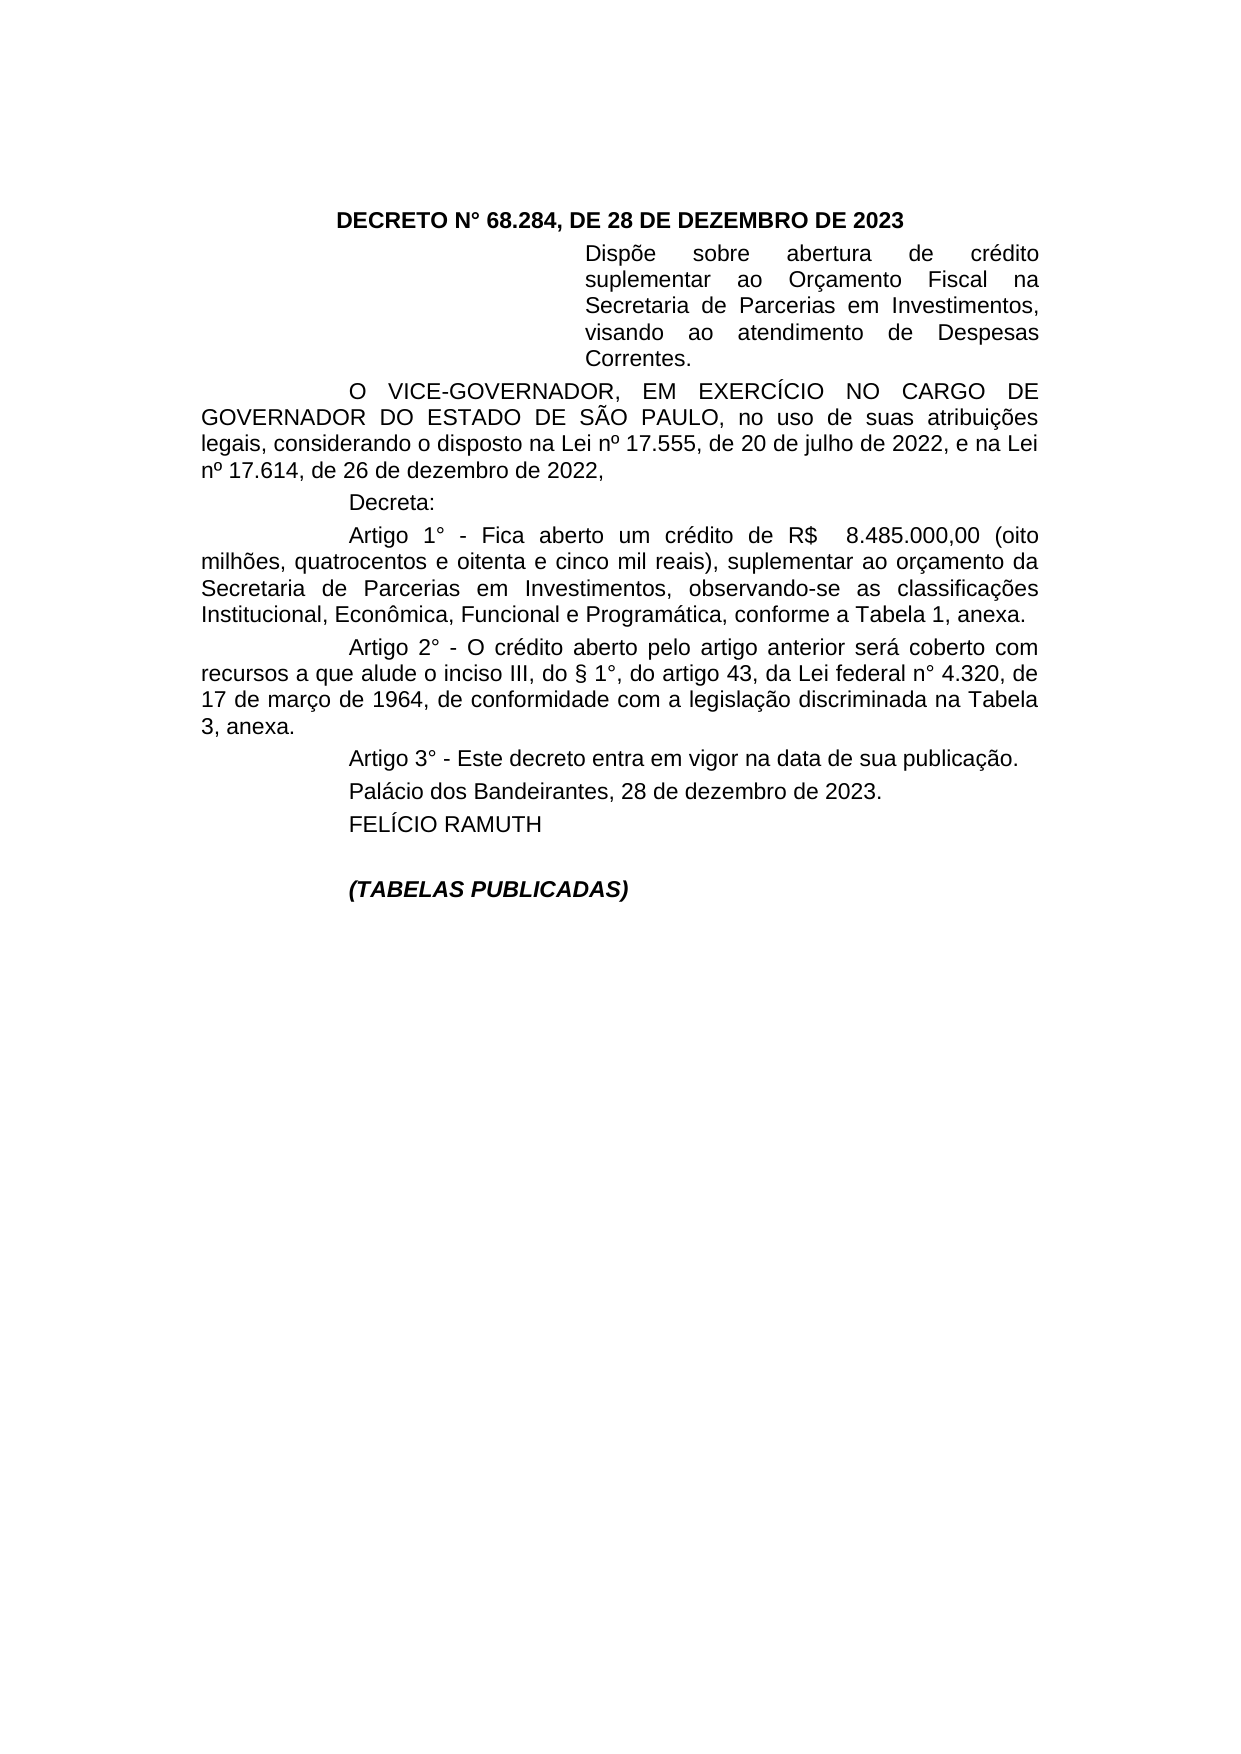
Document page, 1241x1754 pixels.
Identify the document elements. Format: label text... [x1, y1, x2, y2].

text Artigo 3° - Este decreto entra em vigor na data de sua publicação. [201, 745, 1039, 772]
text Palácio dos Bandeirantes, 28 de dezembro de 2023. [201, 778, 1039, 804]
text FELÍCIO RAMUTH [201, 811, 1039, 837]
text Dispõe sobre abertura de crédito suplementar ao Orçamento Fiscal na Secretaria de Parcerias em Investimentos, visando ao atendimento de Despesas Correntes. [585, 240, 1039, 371]
text Artigo 2° - O crédito aberto pelo artigo anterior será coberto com recursos a que alude o inciso III, do § 1°, do artigo 43, da Lei federal n° 4.320, de 17 de março de 1964, de conformidade com a legislação discriminada na Tabela 3, anexa. [201, 634, 1039, 739]
text O VICE-GOVERNADOR, EM EXERCÍCIO NO CARGO DE GOVERNADOR DO ESTADO DE SÃO PAULO, no uso de suas atribuições legais, considerando o disposto na Lei nº 17.555, de 20 de julho de 2022, e na Lei nº 17.614, de 26 de dezembro de 2022, [201, 378, 1039, 483]
text Decreta: [201, 489, 1039, 516]
text Artigo 1° - Fica aberto um crédito de R$ 8.485.000,00 (oito milhões, quatrocentos e oitenta e cinco mil reais), suplementar ao orçamento da Secretaria de Parcerias em Investimentos, observando-se as classificações Institucional, Econômica, Funcional e Programática, conforme a Tabela 1, anexa. [201, 522, 1039, 627]
text DECRETO N° 68.284, DE 28 DE DEZEMBRO DE 2023 [201, 207, 1039, 233]
text (TABELAS PUBLICADAS) [201, 876, 1039, 902]
